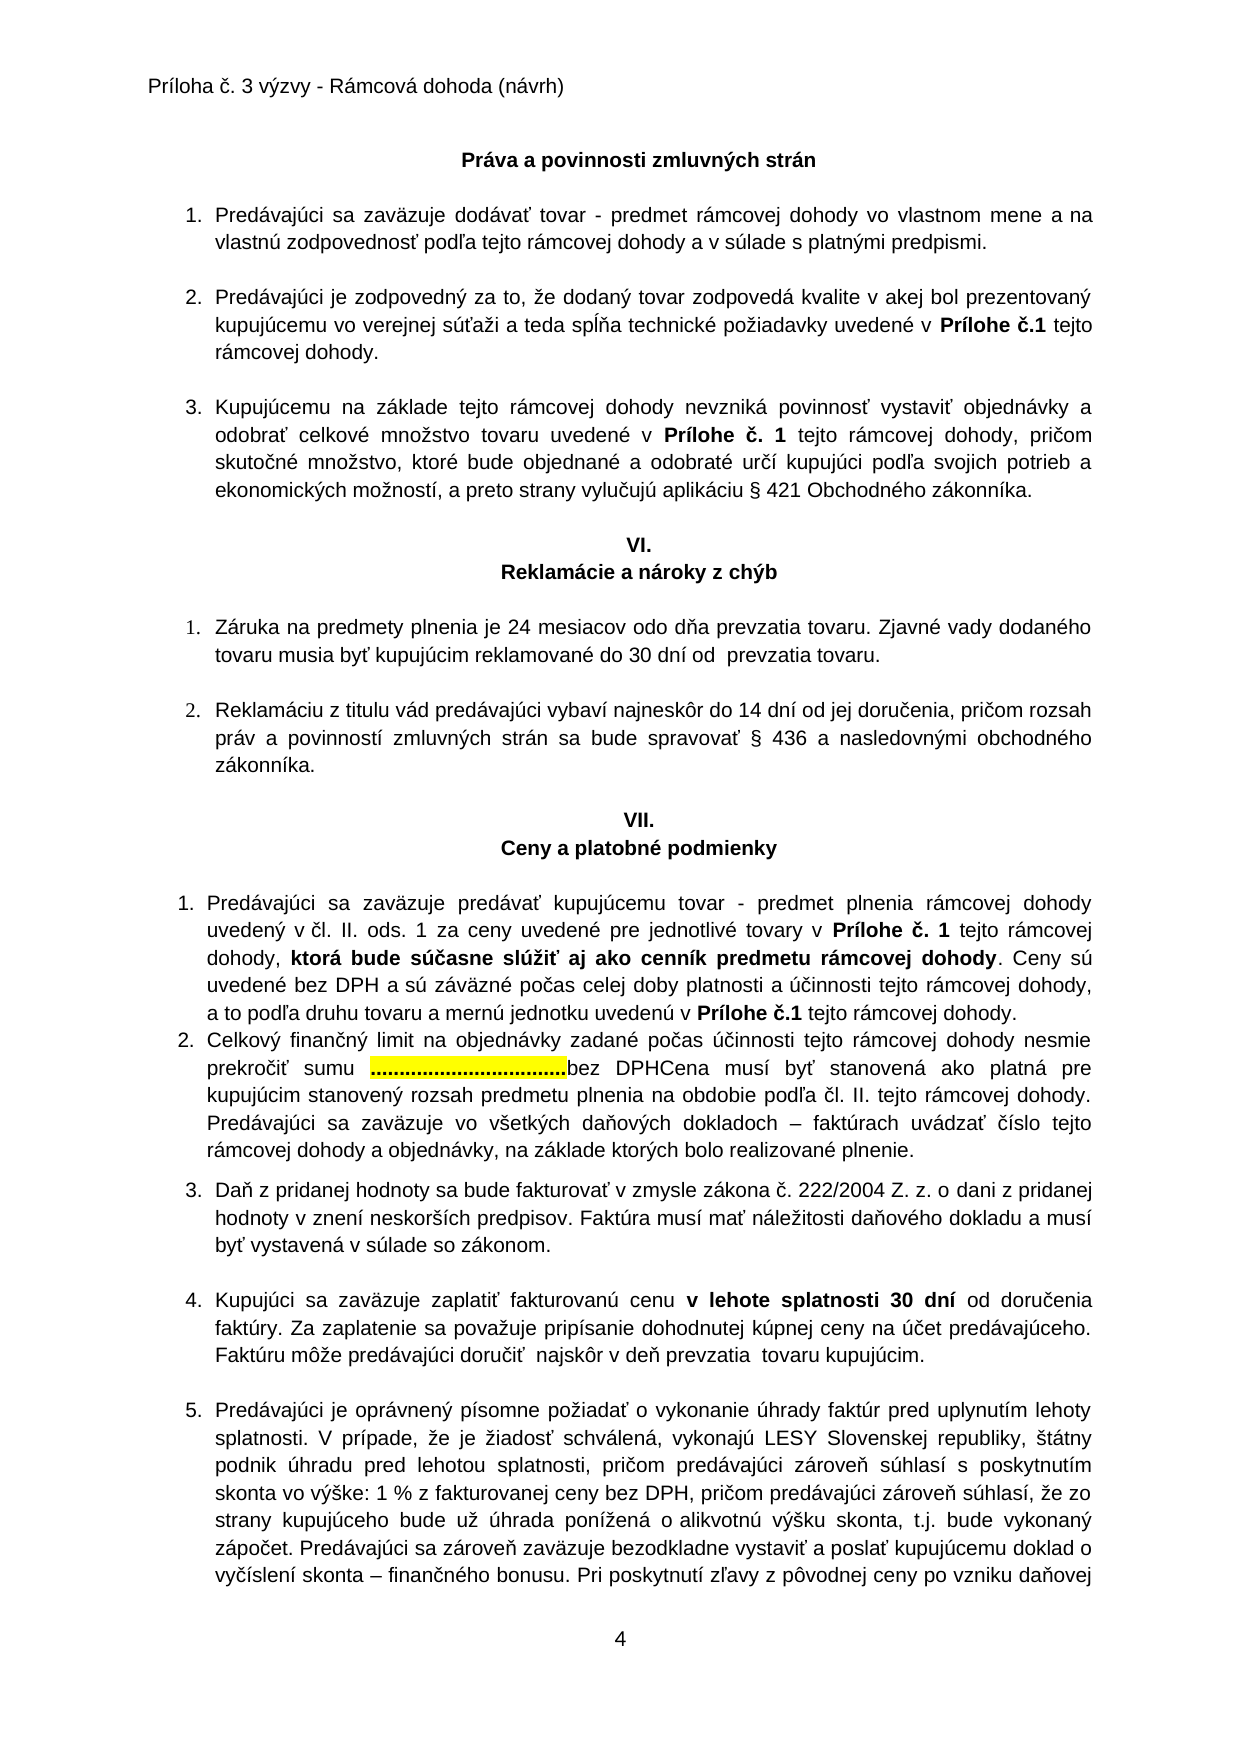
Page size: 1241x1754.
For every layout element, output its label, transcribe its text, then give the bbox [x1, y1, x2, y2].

list Predávajúci je zodpovedný za to, že dodaný tovar zodpovedá kvalite v akej bol prezentovaný kupujúcemu vo verejnej súťaži a teda spĺňa technické požiadavky uvedené v Prílohe č.1 tejto rámcovej dohody. [185, 285, 1093, 364]
list Reklamáciu z titulu vád predávajúci vybaví najneskôr do 14 dní od jej doručenia, pričom rozsah práv a povinností zmluvných strán sa bude spravovať § 436 a nasledovnými obchodného zákonníka. [185, 698, 1093, 777]
text VII. [185, 808, 1093, 832]
list Predávajúci sa zaväzuje predávať kupujúcemu tovar - predmet plnenia rámcovej dohody uvedený v čl. II. ods. 1 za ceny uvedené pre jednotlivé tovary v Prílohe č. 1 tejto rámcovej dohody, ktorá bude súčasne slúžiť aj ako cenník predmetu rámcovej dohody. Ceny sú uvedené bez DPH a sú záväzné počas celej doby platnosti a účinnosti tejto rámcovej dohody, a to podľa druhu tovaru a mernú jednotku uvedenú v Prílohe č.1 tejto rámcovej dohody. [177, 891, 1093, 1024]
list Celkový finančný limit na objednávky zadané počas účinnosti tejto rámcovej dohody nesmie prekročiť sumu ..................................bez DPHCena musí byť stanovená ako platná pre kupujúcim stanovený rozsah predmetu plnenia na obdobie podľa čl. II. tejto rámcovej dohody. Predávajúci sa zaväzuje vo všetkých daňových dokladoch – faktúrach uvádzať číslo tejto rámcovej dohody a objednávky, na základe ktorých bolo realizované plnenie. [177, 1028, 1093, 1162]
list Daň z pridanej hodnoty sa bude fakturovať v zmysle zákona č. 222/2004 Z. z. o dani z pridanej hodnoty v znení neskorších predpisov. Faktúra musí mať náležitosti daňového dokladu a musí byť vystavená v súlade so zákonom. [185, 1178, 1093, 1257]
list Predávajúci sa zaväzuje dodávať tovar - predmet rámcovej dohody vo vlastnom mene a na vlastnú zodpovednosť podľa tejto rámcovej dohody a v súlade s platnými predpismi. [185, 203, 1093, 254]
list Kupujúci sa zaväzuje zaplatiť fakturovanú cenu v lehote splatnosti 30 dní od doručenia faktúry. Za zaplatenie sa považuje pripísanie dohodnutej kúpnej ceny na účet predávajúceho. Faktúru môže predávajúci doručiť najskôr v deň prevzatia tovaru kupujúcim. [185, 1288, 1093, 1367]
text Reklamácie a nároky z chýb [185, 560, 1093, 584]
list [185, 1398, 1093, 1587]
text Ceny a platobné podmienky [185, 836, 1093, 859]
text VI. [185, 533, 1093, 557]
list Záruka na predmety plnenia je 24 mesiacov odo dňa prevzatia tovaru. Zjavné vady dodaného tovaru musia byť kupujúcim reklamované do 30 dní od prevzatia tovaru. [185, 615, 1093, 667]
text Práva a povinnosti zmluvných strán [185, 148, 1093, 172]
list Kupujúcemu na základe tejto rámcovej dohody nevzniká povinnosť vystaviť objednávky a odobrať celkové množstvo tovaru uvedené v Prílohe č. 1 tejto rámcovej dohody, pričom skutočné množstvo, ktoré bude objednané a odobraté určí kupujúci podľa svojich potrieb a ekonomických možností, a preto strany vylučujú aplikáciu § 421 Obchodného zákonníka. [185, 395, 1093, 502]
